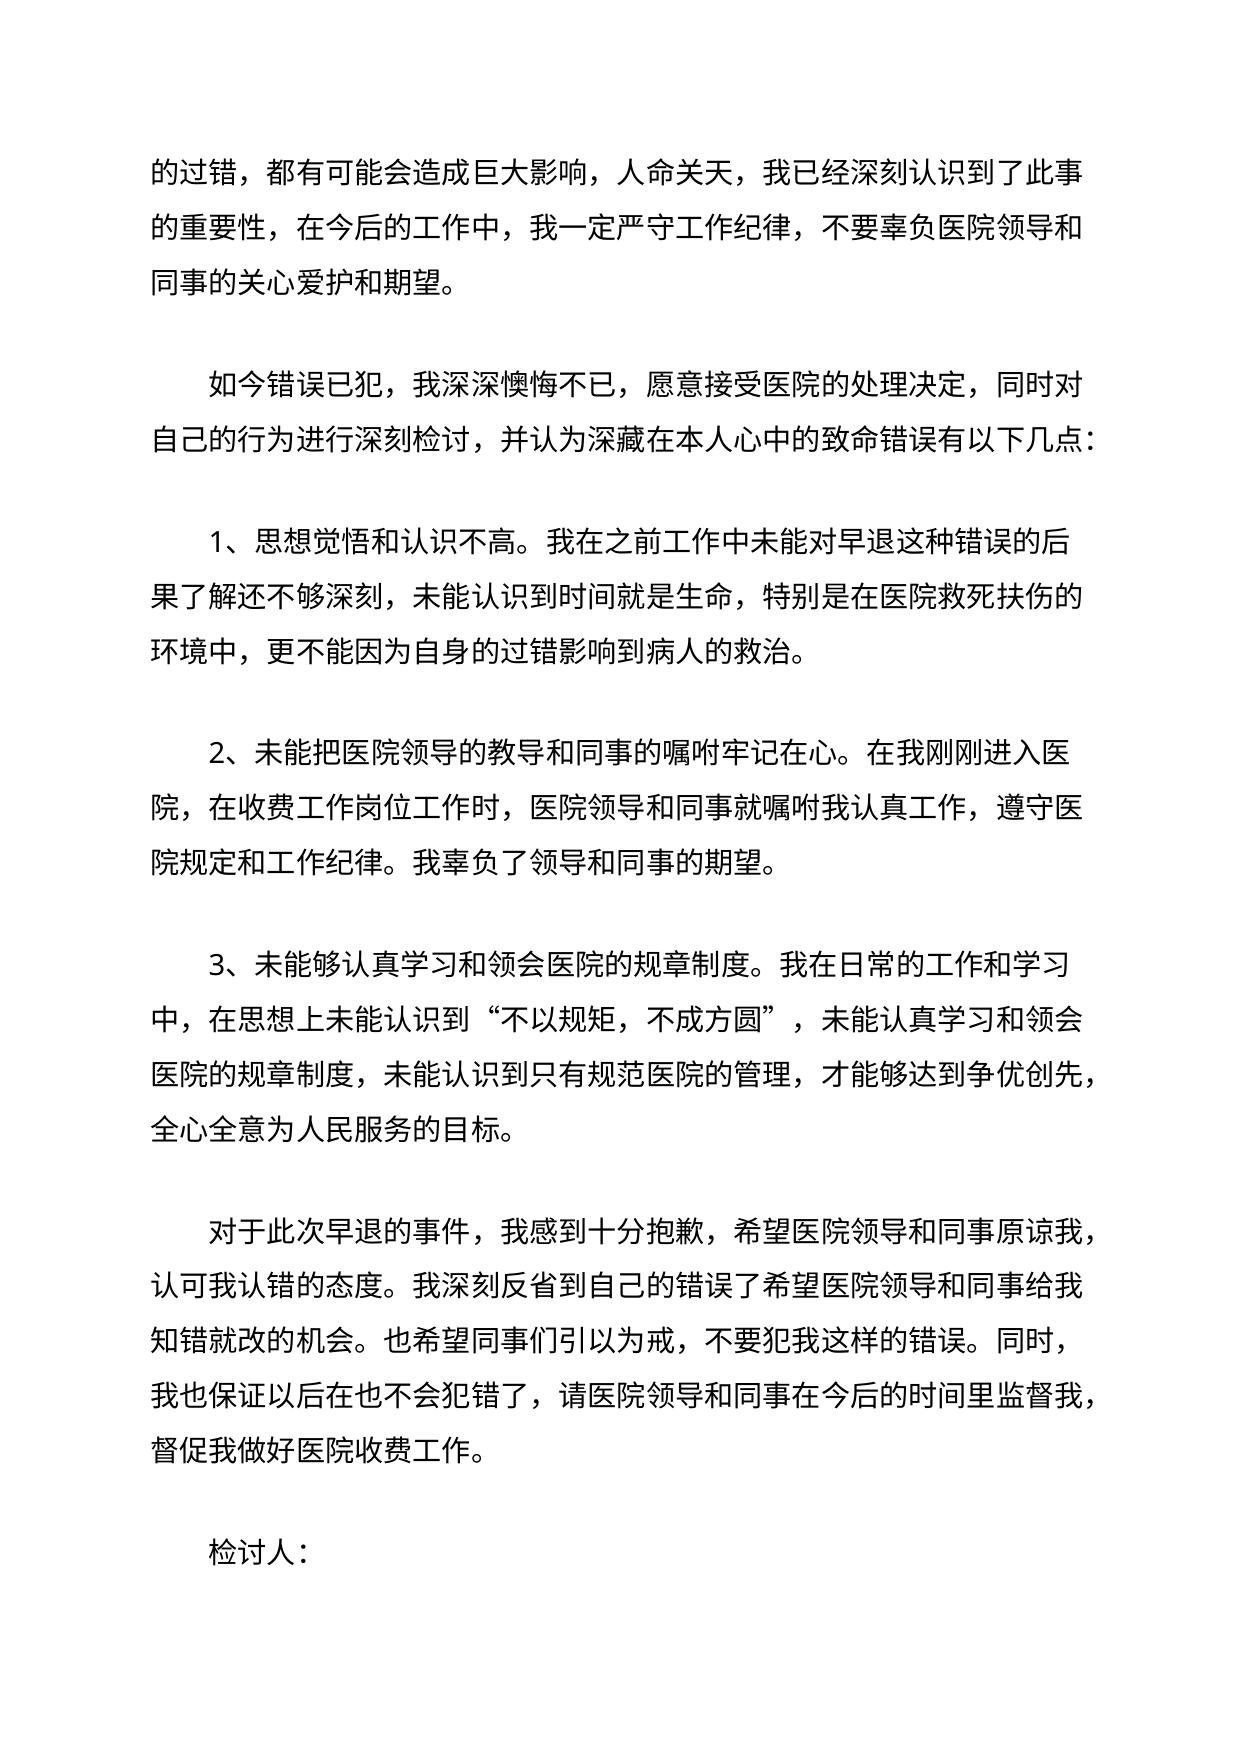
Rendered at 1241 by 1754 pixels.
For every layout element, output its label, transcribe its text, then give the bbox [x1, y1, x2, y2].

text 如今错误已犯，我深深懊悔不已，愿意接受医院的处理决定，同时对自己的行为进行深刻检讨，并认为深藏在本人心中的致命错误有以下几点： [150, 362, 1090, 459]
text 检讨人： [150, 1529, 1090, 1572]
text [150, 150, 1090, 302]
text 2、未能把医院领导的教导和同事的嘱咐牢记在心。在我刚刚进入医院，在收费工作岗位工作时，医院领导和同事就嘱咐我认真工作，遵守医院规定和工作纪律。我辜负了领导和同事的期望。 [150, 730, 1090, 882]
text 对于此次早退的事件，我感到十分抱歉，希望医院领导和同事原谅我，认可我认错的态度。我深刻反省到自己的错误了希望医院领导和同事给我知错就改的机会。也希望同事们引以为戒，不要犯我这样的错误。同时，我也保证以后在也不会犯错了，请医院领导和同事在今后的时间里监督我，督促我做好医院收费工作。 [150, 1208, 1090, 1470]
text 3、未能够认真学习和领会医院的规章制度。我在日常的工作和学习中，在思想上未能认识到“不以规矩，不成方圆”，未能认真学习和领会医院的规章制度，未能认识到只有规范医院的管理，才能够达到争优创先，全心全意为人民服务的目标。 [150, 942, 1090, 1149]
text 1、思想觉悟和认识不高。我在之前工作中未能对早退这种错误的后果了解还不够深刻，未能认识到时间就是生命，特别是在医院救死扶伤的环境中，更不能因为自身的过错影响到病人的救治。 [150, 518, 1090, 670]
